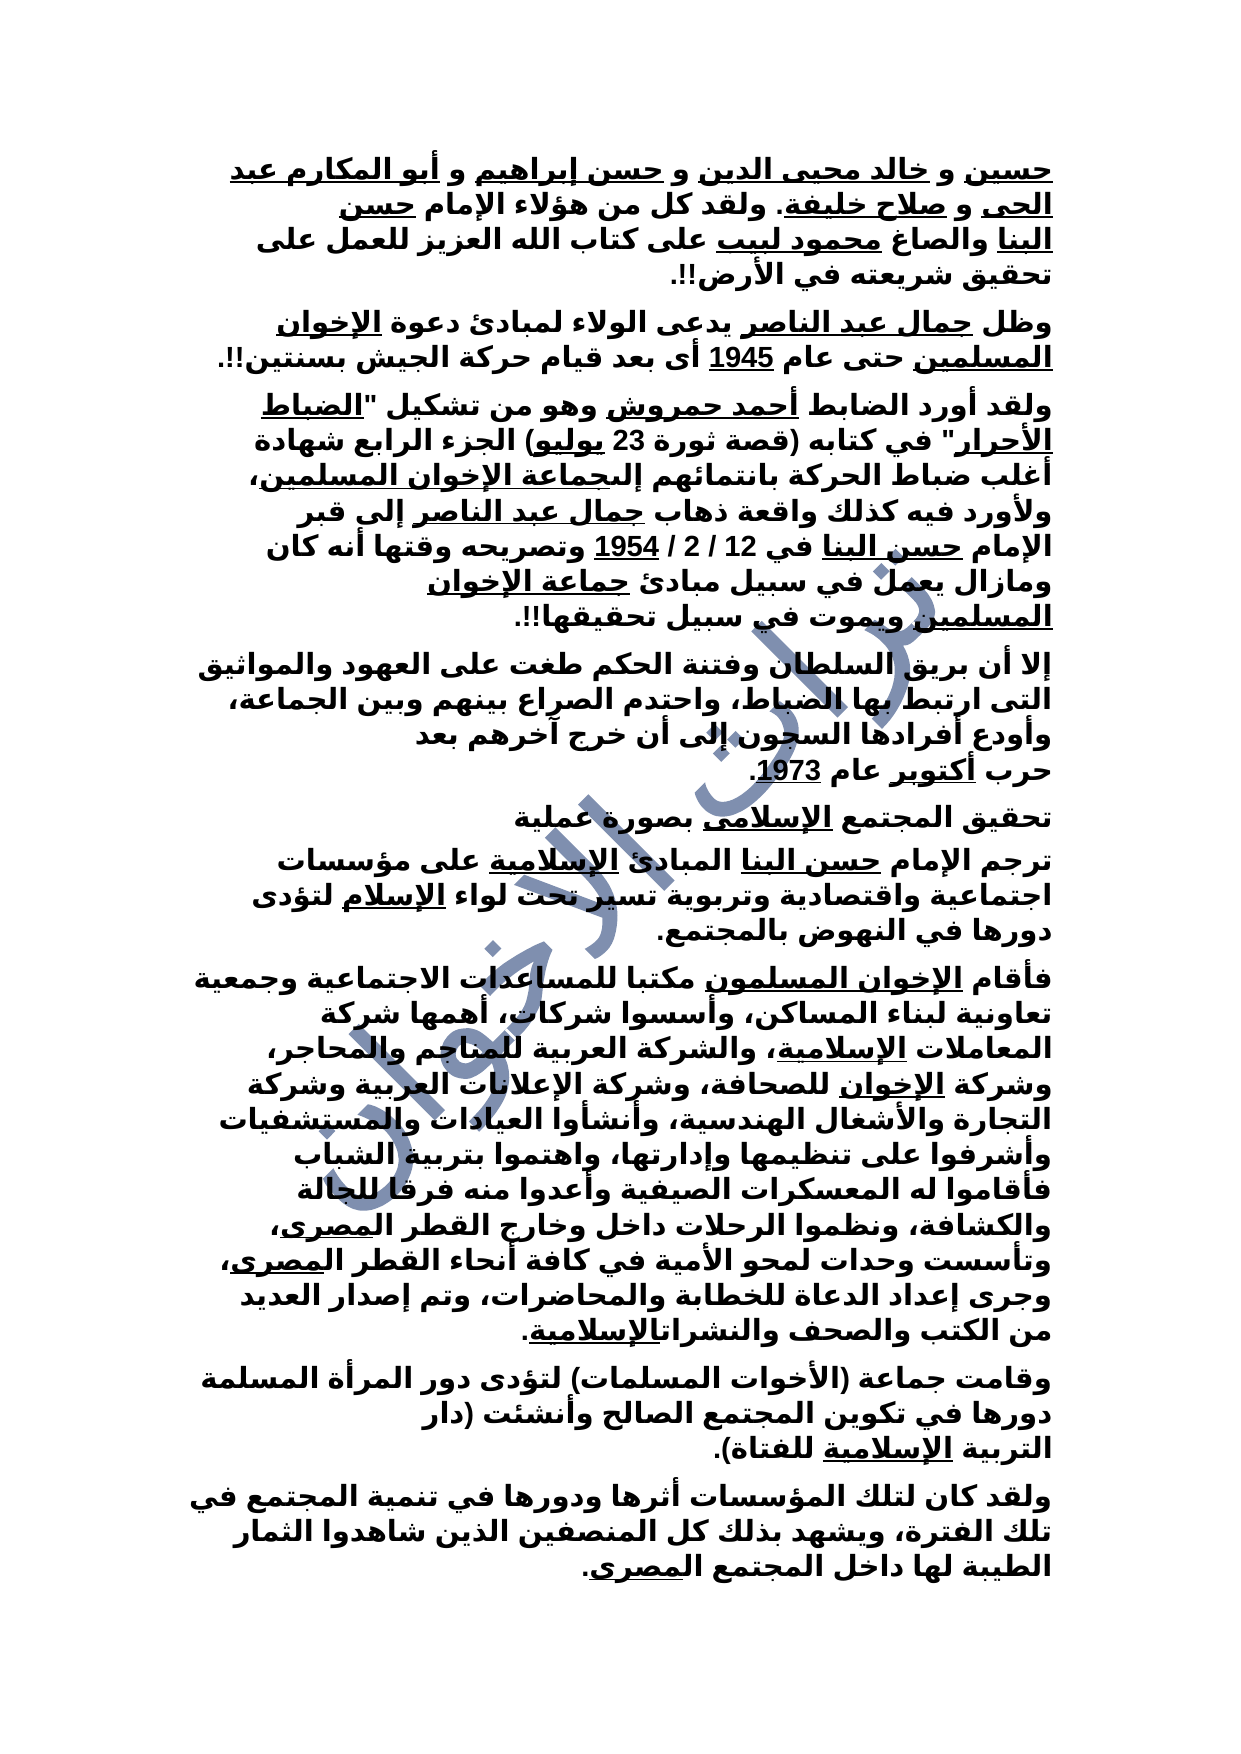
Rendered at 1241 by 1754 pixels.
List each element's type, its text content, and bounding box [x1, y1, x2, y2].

text فأقام الإخوان المسلمون مكتبا للمساعدات الاجتماعية وجمعية تعاونية لبناء المساكن، وأسسوا شركات، أهمها شركة المعاملات الإسلامية، والشركة العربية للمناجم والمحاجر، وشركة الإخوان للصحافة، وشركة الإعلانات العربية وشركة التجارة والأشغال الهندسية، وأنشأوا العيادات والمستشفيات وأشرفوا على تنظيمها وإدارتها، واهتموا بتربية الشباب فأقاموا له المعسكرات الصيفية وأعدوا منه فرقا للجالة والكشافة، ونظموا الرحلات داخل وخارج القطر المصرى، وتأسست وحدات لمحو الأمية في كافة أنحاء القطر المصرى، وجرى إعداد الدعاة للخطابة والمحاضرات، وتم إصدار العديد من الكتب والصحف والنشراتالإسلامية. [187, 959, 1053, 1347]
text وظل جمال عبد الناصر يدعى الولاء لمبادئ دعوة الإخوان المسلمين حتى عام 1945 أى بعد قيام حركة الجيش بسنتين!!. [187, 303, 1053, 374]
text تحقيق المجتمع الإسلامى بصورة عملية [187, 798, 1053, 834]
text ترجم الإمام حسن البنا المبادئ الإسلامية على مؤسسات اجتماعية واقتصادية وتربوية تسير تحت لواء الإسلام لتؤدى دورها في النهوض بالمجتمع. [187, 841, 1053, 947]
text ولقد كان لتلك المؤسسات أثرها ودورها في تنمية المجتمع في تلك الفترة، ويشهد بذلك كل المنصفين الذين شاهدوا الثمار الطيبة لها داخل المجتمع المصرى. [187, 1477, 1053, 1583]
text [187, 150, 1053, 291]
text ولقد أورد الضابط أحمد حمروش وهو من تشكيل "الضباط الأحرار" في كتابه (قصة ثورة 23 يوليو) الجزء الرابع شهادة أغلب ضباط الحركة بانتمائهم إلىجماعة الإخوان المسلمين، ولأورد فيه كذلك واقعة ذهاب جمال عبد الناصر إلى قبر الإمام حسن البنا في 12 / 2 / 1954 وتصريحه وقتها أنه كان ومازال يعمل في سبيل مبادئ جماعة الإخوان المسلمين ويموت في سبيل تحقيقها!!. [187, 386, 1053, 633]
text وقامت جماعة (الأخوات المسلمات) لتؤدى دور المرأة المسلمة دورها في تكوين المجتمع الصالح وأنشئت (دار التربية الإسلامية للفتاة). [187, 1359, 1053, 1465]
text إلا أن بريق السلطان وفتنة الحكم طغت على العهود والمواثيق التى ارتبط بها الضباط، واحتدم الصراع بينهم وبين الجماعة، وأودع أفرادها السجون إلى أن خرج آخرهم بعد حرب أكتوبر عام 1973. [187, 645, 1053, 786]
